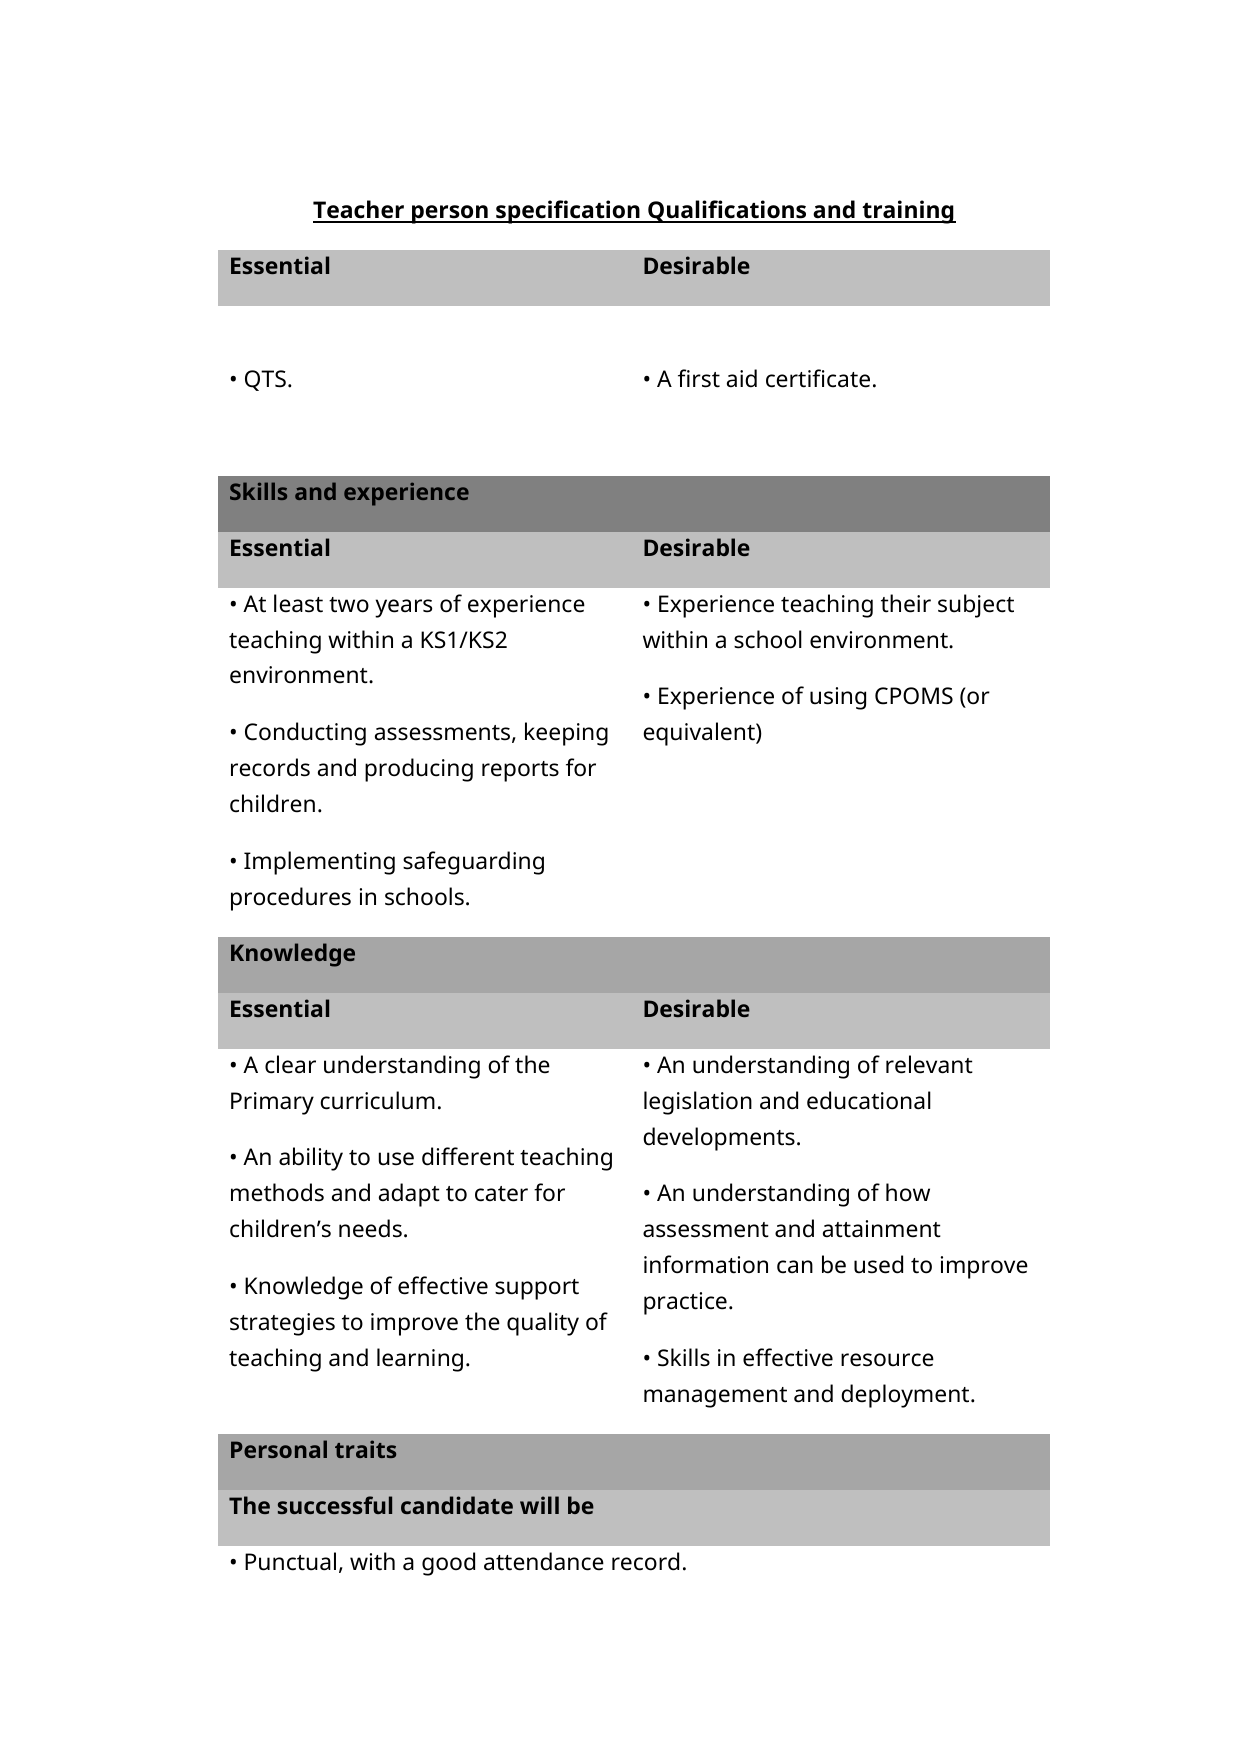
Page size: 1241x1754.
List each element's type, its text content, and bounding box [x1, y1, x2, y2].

table_cell • An understanding of relevant legislation and educational developments. • An understanding of how assessment and attainment information can be used to improve practice. • Skills in effective resource management and deployment. [631, 1049, 1050, 1434]
table_header Teacher person specification Qualifications and training [218, 194, 1050, 250]
table_cell Desirable [631, 993, 1050, 1049]
table_cell Essential [218, 993, 631, 1049]
table_cell Personal traits [218, 1434, 1050, 1490]
table_cell Desirable [631, 250, 1050, 306]
table_cell Skills and experience [218, 476, 1050, 532]
table_cell • A first aid certificate. [631, 306, 1050, 476]
table_cell Essential [218, 250, 631, 306]
table_cell • QTS. [218, 306, 631, 476]
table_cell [218, 1546, 1050, 1604]
table_cell Desirable [631, 532, 1050, 588]
table_cell • Experience teaching their subject within a school environment. • Experience of using CPOMS (or equivalent) [631, 588, 1050, 937]
table_cell The successful candidate will be [218, 1490, 1050, 1546]
table_cell Knowledge [218, 937, 1050, 993]
table_cell Essential [218, 532, 631, 588]
table_cell • A clear understanding of the Primary curriculum. • An ability to use different teaching methods and adapt to cater for children’s needs. • Knowledge of effective support strategies to improve the quality of teaching and learning. [218, 1049, 631, 1434]
table_cell • At least two years of experience teaching within a KS1/KS2 environment. • Conducting assessments, keeping records and producing reports for children. • Implementing safeguarding procedures in schools. [218, 588, 631, 937]
